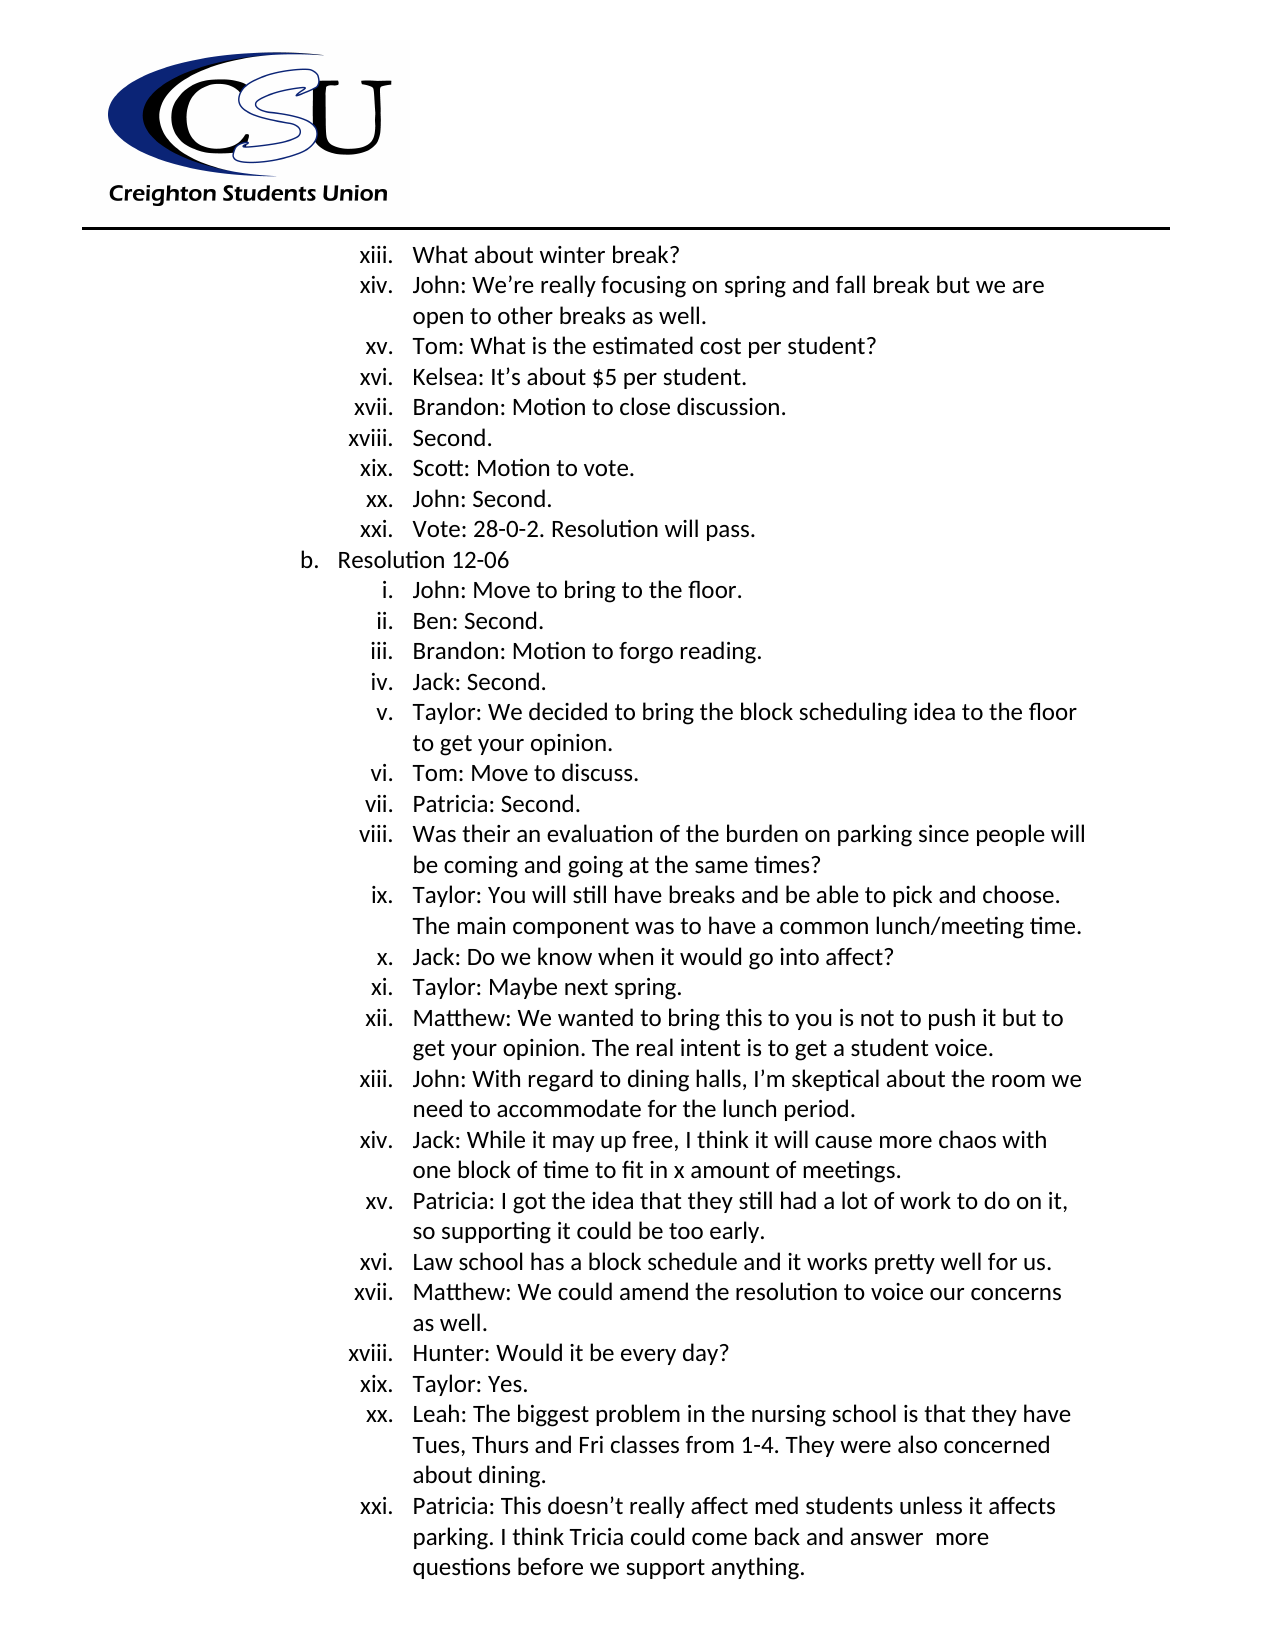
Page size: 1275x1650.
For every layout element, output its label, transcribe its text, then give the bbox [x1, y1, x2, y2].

list John: Second. [394, 483, 1087, 513]
list Tom: What is the estimated cost per student? [394, 330, 1087, 361]
list Hunter: Would it be every day? [394, 1337, 1087, 1368]
list John: Move to bring to the floor. [394, 574, 1087, 605]
list Brandon: Motion to forgo reading. [394, 636, 1087, 666]
list Scott: Motion to vote. [394, 452, 1087, 483]
list Taylor: You will still have breaks and be able to pick and choose. The main component was to have a common lunch/meeting time. [394, 880, 1087, 941]
list Resolution 12-06 [300, 544, 1087, 574]
list Jack: Do we know when it would go into affect? [394, 941, 1087, 971]
list Law school has a block schedule and it works pretty well for us. [394, 1246, 1087, 1276]
list Patricia: I got the idea that they still had a lot of work to do on it, so supporting it could be too early. [394, 1185, 1087, 1246]
list Brandon: Motion to close discussion. [394, 391, 1087, 422]
list Ben: Second. [394, 605, 1087, 636]
list Kelsea: It’s about $5 per student. [394, 361, 1087, 391]
list What about winter break? [394, 239, 1087, 269]
list John: We’re really focusing on spring and fall break but we are open to other breaks as well. [394, 269, 1087, 330]
list Second. [394, 422, 1087, 452]
list Matthew: We wanted to bring this to you is not to push it but to get your opinion. The real intent is to get a student voice. [394, 1002, 1087, 1063]
list Matthew: We could amend the resolution to voice our concerns as well. [394, 1276, 1087, 1337]
picture [90, 40, 410, 222]
list Taylor: Maybe next spring. [394, 971, 1087, 1002]
list Leah: The biggest problem in the nursing school is that they have Tues, Thurs and Fri classes from 1-4. They were also concerned about dining. [394, 1398, 1087, 1490]
list Patricia: This doesn’t really affect med students unless it affects parking. I think Tricia could come back and answer more questions before we support anything. [394, 1490, 1087, 1582]
list Jack: Second. [394, 666, 1087, 697]
list John: With regard to dining halls, I’m skeptical about the room we need to accommodate for the lunch period. [394, 1063, 1087, 1124]
list Tom: Move to discuss. [394, 758, 1087, 788]
list Taylor: Yes. [394, 1368, 1087, 1398]
list Vote: 28-0-2. Resolution will pass. [394, 513, 1087, 544]
list Taylor: We decided to bring the block scheduling idea to the floor to get your opinion. [394, 697, 1087, 758]
list Jack: While it may up free, I think it will cause more chaos with one block of time to fit in x amount of meetings. [394, 1124, 1087, 1185]
list Was their an evaluation of the burden on parking since people will be coming and going at the same times? [394, 819, 1087, 880]
list Patricia: Second. [394, 788, 1087, 819]
